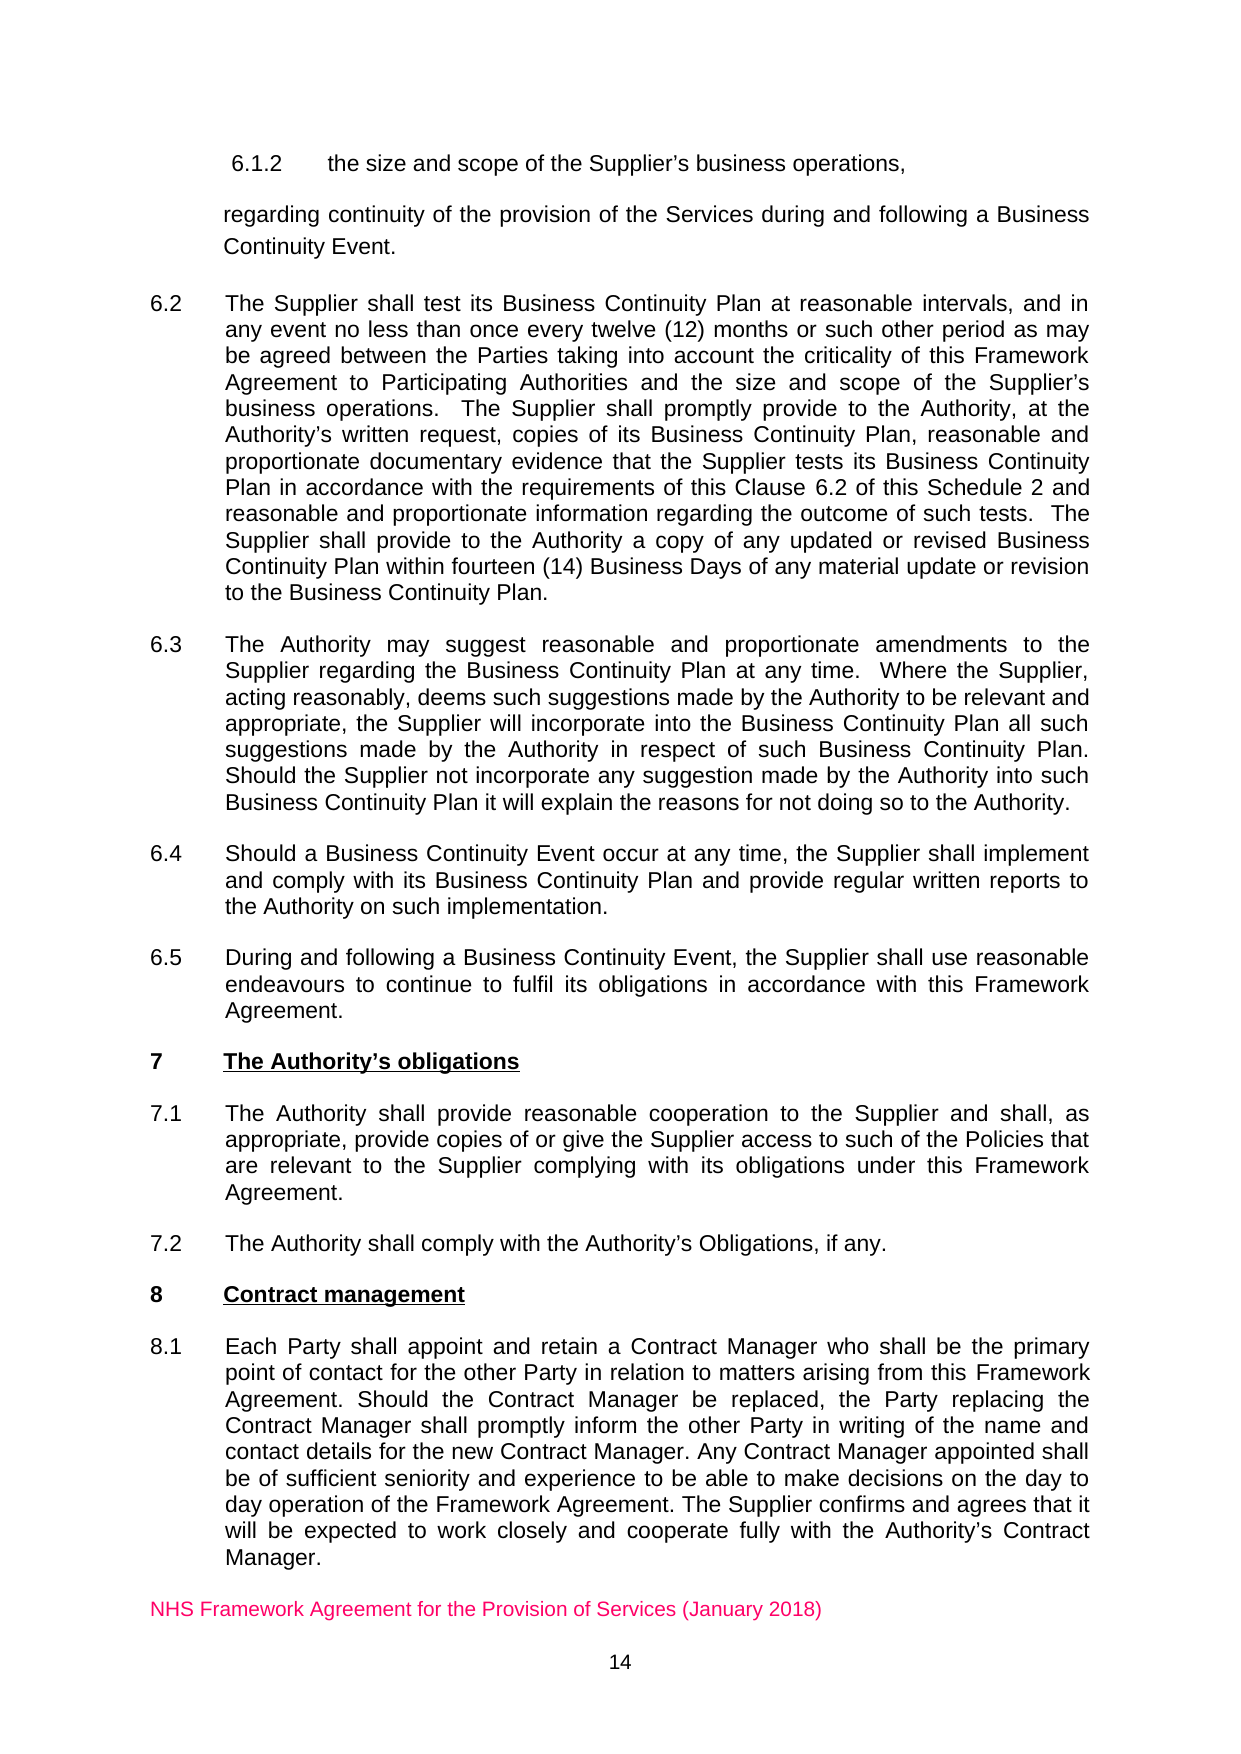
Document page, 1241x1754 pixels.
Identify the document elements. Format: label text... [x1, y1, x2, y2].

subtitle The Supplier shall test its Business Continuity Plan at reasonable intervals, and in any event no less than once every twelve (12) months or such other period as may be agreed between the Parties taking into account the criticality of this Framework Agreement to Participating Authorities and the size and scope of the Supplier’s business operations. The Supplier shall promptly provide to the Authority, at the Authority’s written request, copies of its Business Continuity Plan, reasonable and proportionate documentary evidence that the Supplier tests its Business Continuity Plan in accordance with the requirements of this Clause 6.2 of this Schedule 2 and reasonable and proportionate information regarding the outcome of such tests. The Supplier shall provide to the Authority a copy of any updated or revised Business Continuity Plan within fourteen (14) Business Days of any material update or revision to the Business Continuity Plan. [150, 289, 1090, 606]
subtitle the size and scope of the Supplier’s business operations, [231, 150, 1090, 176]
subtitle The Authority may suggest reasonable and proportionate amendments to the Supplier regarding the Business Continuity Plan at any time. Where the Supplier, acting reasonably, deems such suggestions made by the Authority to be relevant and appropriate, the Supplier will incorporate into the Business Continuity Plan all such suggestions made by the Authority in respect of such Business Continuity Plan. Should the Supplier not incorporate any suggestion made by the Authority into such Business Continuity Plan it will explain the reasons for not doing so to the Authority. [150, 631, 1090, 815]
subtitle Contract management [150, 1281, 1090, 1308]
subtitle Should a Business Continuity Event occur at any time, the Supplier shall implement and comply with its Business Continuity Plan and provide regular written reports to the Authority on such implementation. [150, 840, 1090, 919]
subtitle The Authority shall provide reasonable cooperation to the Supplier and shall, as appropriate, provide copies of or give the Supplier access to such of the Policies that are relevant to the Supplier complying with its obligations under this Framework Agreement. [150, 1100, 1090, 1205]
subtitle Each Party shall appoint and retain a Contract Manager who shall be the primary point of contact for the other Party in relation to matters arising from this Framework Agreement. Should the Contract Manager be replaced, the Party replacing the Contract Manager shall promptly inform the other Party in writing of the name and contact details for the new Contract Manager. Any Contract Manager appointed shall be of sufficient seniority and experience to be able to make decisions on the day to day operation of the Framework Agreement. The Supplier confirms and agrees that it will be expected to work closely and cooperate fully with the Authority’s Contract Manager. [150, 1333, 1090, 1570]
subtitle During and following a Business Continuity Event, the Supplier shall use reasonable endeavours to continue to fulfil its obligations in accordance with this Framework Agreement. [150, 944, 1090, 1023]
subtitle The Authority’s obligations [150, 1048, 1090, 1075]
subtitle The Authority shall comply with the Authority’s Obligations, if any. [150, 1230, 1090, 1256]
subtitle regarding continuity of the provision of the Services during and following a Business Continuity Event. [223, 201, 1090, 259]
